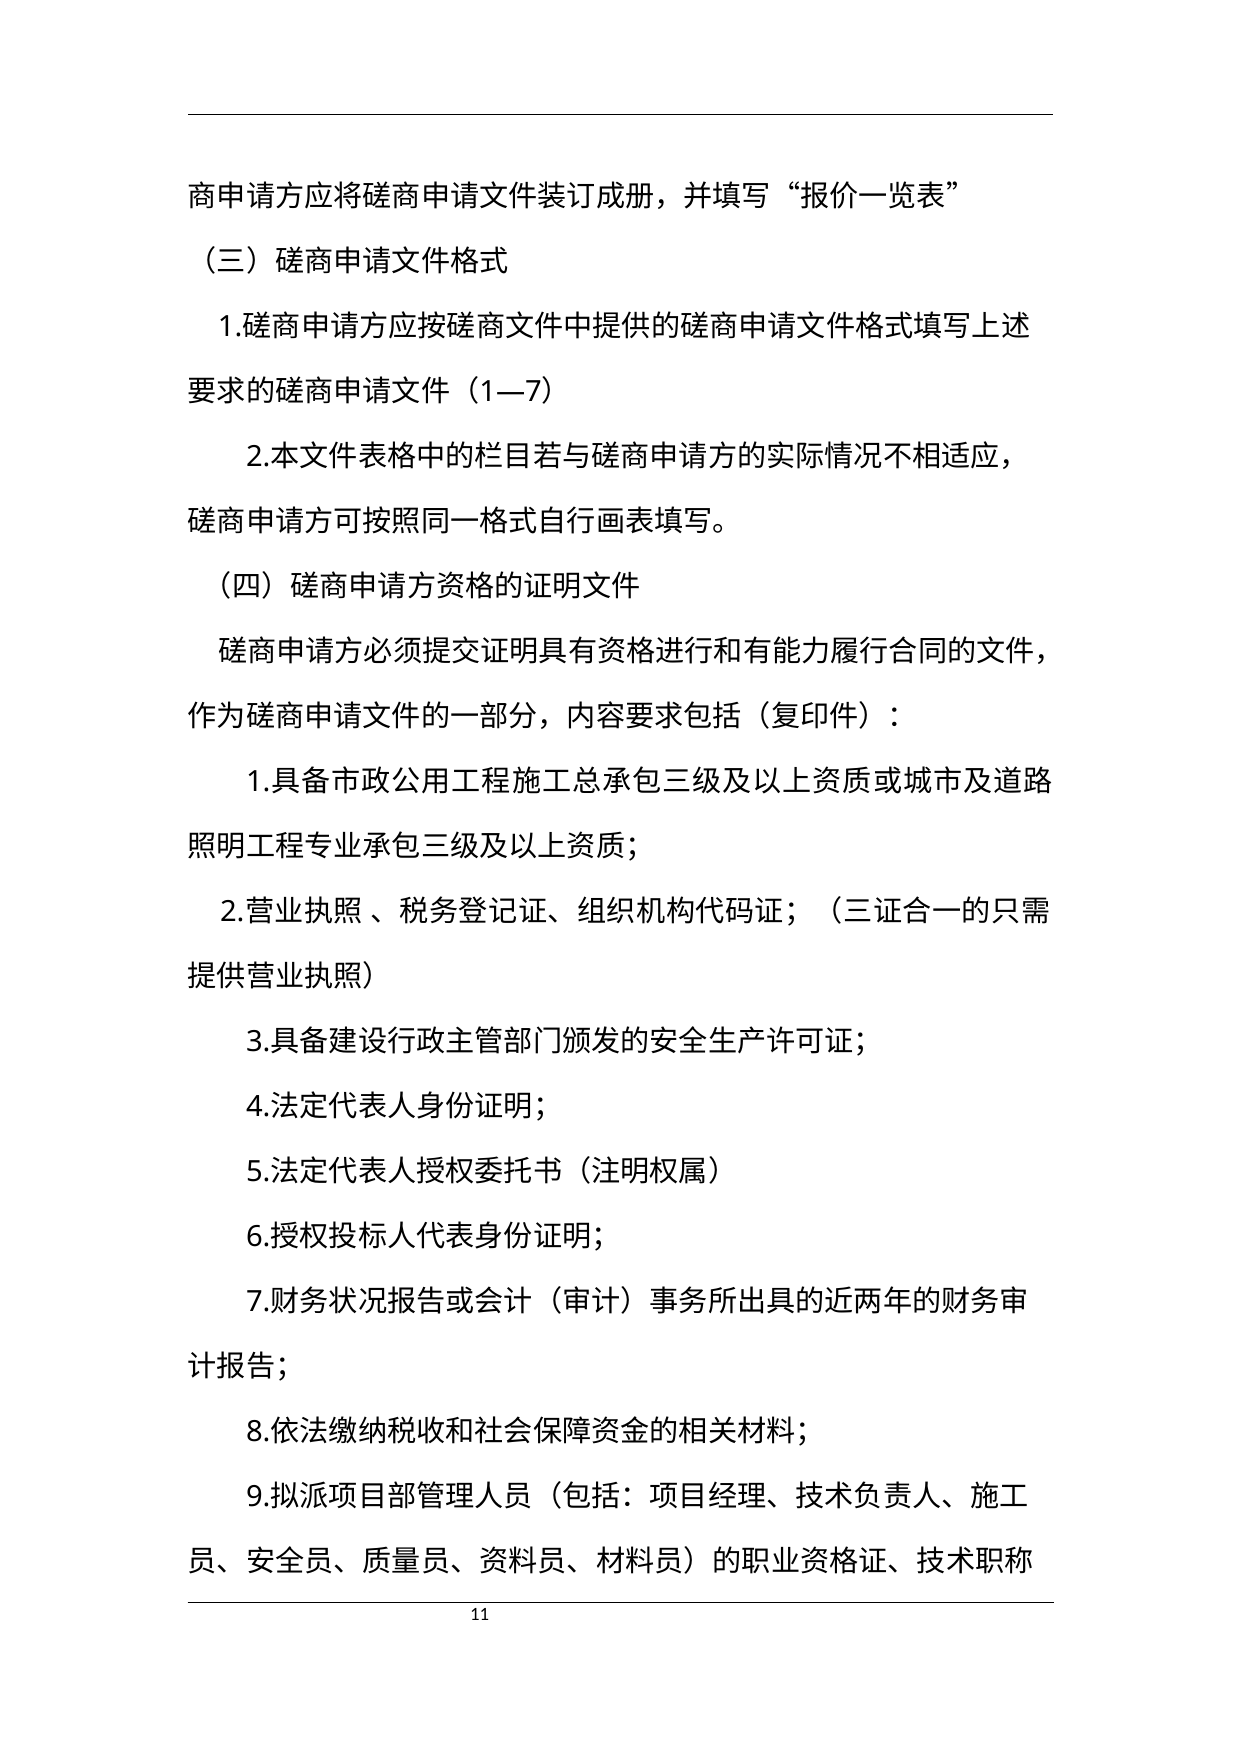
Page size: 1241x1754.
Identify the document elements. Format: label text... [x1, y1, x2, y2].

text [187, 1461, 1053, 1591]
text （三）磋商申请文件格式 [187, 226, 1053, 291]
text 4.法定代表人身份证明； [187, 1071, 1053, 1136]
text 3.具备建设行政主管部门颁发的安全生产许可证； [187, 1006, 1053, 1071]
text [187, 161, 1053, 226]
text （四）磋商申请方资格的证明文件 [187, 551, 1053, 616]
text 磋商申请方必须提交证明具有资格进行和有能力履行合同的文件，作为磋商申请文件的一部分，内容要求包括（复印件）： [187, 616, 1053, 746]
text 5.法定代表人授权委托书（注明权属） [187, 1136, 1053, 1201]
text 8.依法缴纳税收和社会保障资金的相关材料； [187, 1396, 1053, 1461]
text 2.本文件表格中的栏目若与磋商申请方的实际情况不相适应，磋商申请方可按照同一格式自行画表填写。 [187, 421, 1053, 551]
text 1.磋商申请方应按磋商文件中提供的磋商申请文件格式填写上述要求的磋商申请文件（1—7） [187, 291, 1053, 421]
text 7.财务状况报告或会计（审计）事务所出具的近两年的财务审计报告； [187, 1266, 1053, 1396]
text 1.具备市政公用工程施工总承包三级及以上资质或城市及道路照明工程专业承包三级及以上资质； 2.营业执照 、税务登记证、组织机构代码证；（三证合一的只需提供营业执照） [187, 746, 1053, 1006]
text 6.授权投标人代表身份证明； [187, 1201, 1053, 1266]
